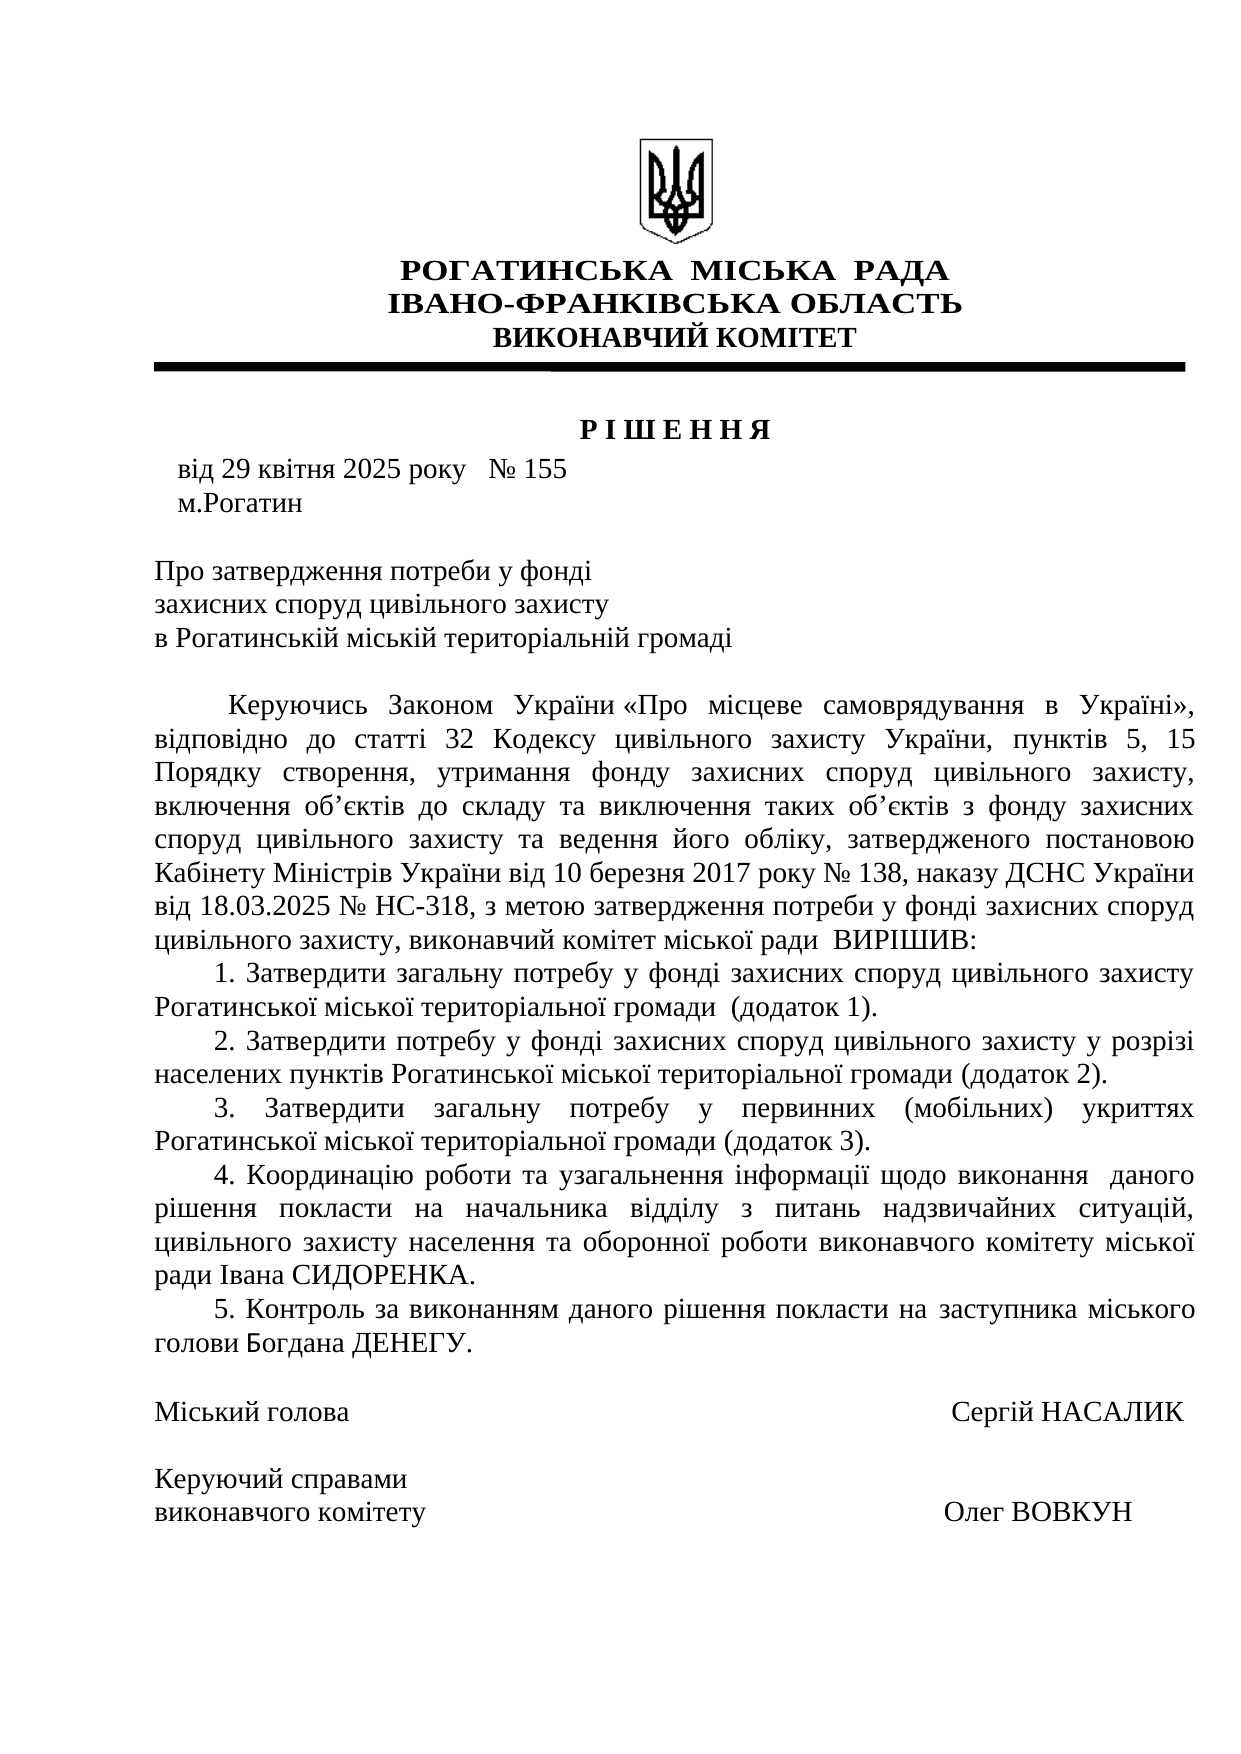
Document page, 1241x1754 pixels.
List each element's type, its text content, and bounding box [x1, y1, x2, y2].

text 3. Затвердити загальну потребу у первинних (мобільних) укриттях Рогатинської міської територіальної громади (додаток 3). [154, 1090, 1196, 1157]
text Керуючись Законом України «Про місцеве самоврядування в Україні», відповідно до статті 32 Кодексу цивільного захисту України, пунктів 5, 15 Порядку створення, утримання фонду захисних споруд цивільного захисту, включення об’єктів до складу та виключення таких об’єктів з фонду захисних споруд цивільного захисту та ведення його обліку, затвердженого постановою Кабінету Міністрів України від 10 березня 2017 року № 138, наказу ДСНС України від 18.03.2025 № НС-318, з метою затвердження потреби у фонді захисних споруд цивільного захисту, виконавчий комітет міської ради ВИРІШИВ: [154, 687, 1196, 956]
text 1. Затвердити загальну потребу у фонді захисних споруд цивільного захисту Рогатинської міської територіальної громади (додаток 1). [154, 956, 1196, 1023]
text Міський голова Сергій НАСАЛИК [154, 1394, 1196, 1427]
text від 29 квітня 2025 року № 155 [177, 452, 1196, 485]
text виконавчого комітету Олег ВОВКУН [154, 1494, 1196, 1528]
text 5. Контроль за виконанням даного рішення покласти на заступника міського голови Богдана ДЕНЕГУ. [154, 1291, 1196, 1360]
text ВИКОНАВЧИЙ КОМІТЕТ [154, 320, 1196, 353]
text 4. Координацію роботи та узагальнення інформації щодо виконання даного рішення покласти на начальника відділу з питань надзвичайних ситуацій, цивільного захисту населення та оборонної роботи виконавчого комітету міської ради Івана СИДОРЕНКА. [154, 1157, 1196, 1291]
text Р І Ш Е Н Н Я [154, 412, 1196, 445]
text м.Рогатин [177, 485, 1196, 519]
text захисних споруд цивільного захисту [154, 587, 1196, 620]
text РОГАТИНСЬКА МІСЬКА РАДА [154, 253, 1196, 286]
text в Рогатинській міській територіальній громаді [154, 620, 1196, 654]
text 2. Затвердити потребу у фонді захисних споруд цивільного захисту у розрізі населених пунктів Рогатинської міської територіальної громади (додаток 2). [154, 1023, 1196, 1090]
text ІВАНО-ФРАНКІВСЬКА ОБЛАСТЬ [154, 286, 1196, 320]
text Про затвердження потреби у фонді [154, 553, 1196, 587]
text Керуючий справами [154, 1461, 1196, 1494]
